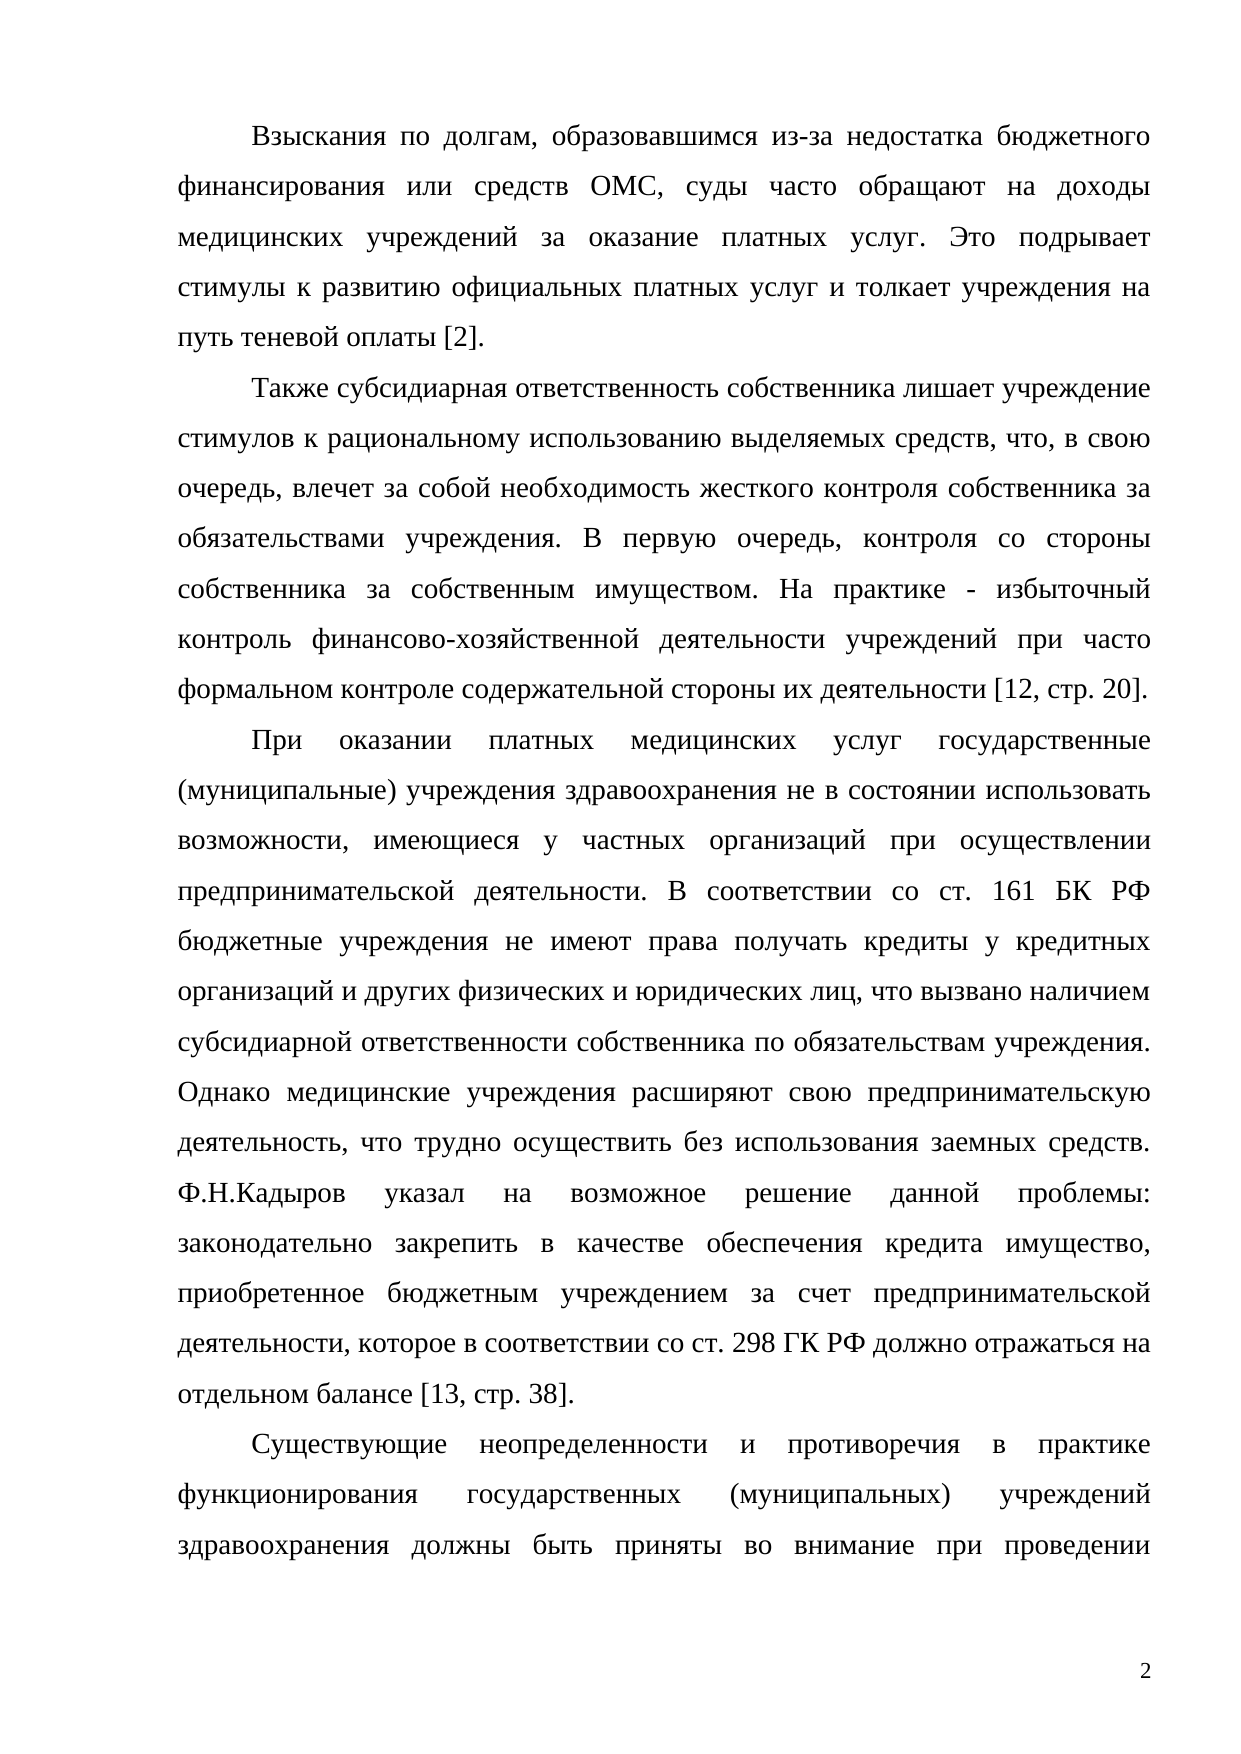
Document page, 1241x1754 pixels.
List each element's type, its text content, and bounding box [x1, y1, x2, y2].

text Также субсидиарная ответственность собственника лишает учреждение стимулов к рациональному использованию выделяемых средств, что, в свою очередь, влечет за собой необходимость жесткого контроля собственника за обязательствами учреждения. В первую очередь, контроля со стороны собственника за собственным имуществом. На практике - избыточный контроль финансово-хозяйственной деятельности учреждений при часто формальном контроле содержательной стороны их деятельности [12, стр. 20]. [177, 370, 1152, 705]
text При оказании платных медицинских услуг государственные (муниципальные) учреждения здравоохранения не в состоянии использовать возможности, имеющиеся у частных организаций при осуществлении предпринимательской деятельности. В соответствии со ст. 161 БК РФ бюджетные учреждения не имеют права получать кредиты у кредитных организаций и других физических и юридических лиц, что вызвано наличием субсидиарной ответственности собственника по обязательствам учреждения. Однако медицинские учреждения расширяют свою предпринимательскую деятельность, что трудно осуществить без использования заемных средств. Ф.Н.Кадыров указал на возможное решение данной проблемы: законодательно закрепить в качестве обеспечения кредита имущество, приобретенное бюджетным учреждением за счет предпринимательской деятельности, которое в соответствии со ст. 298 ГК РФ должно отражаться на отдельном балансе [13, стр. 38]. [177, 722, 1152, 1409]
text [177, 1426, 1152, 1560]
text Взыскания по долгам, образовавшимся из-за недостатка бюджетного финансирования или средств ОМС, суды часто обращают на доходы медицинских учреждений за оказание платных услуг. Это подрывает стимулы к развитию официальных платных услуг и толкает учреждения на путь теневой оплаты [2]. [177, 118, 1152, 353]
